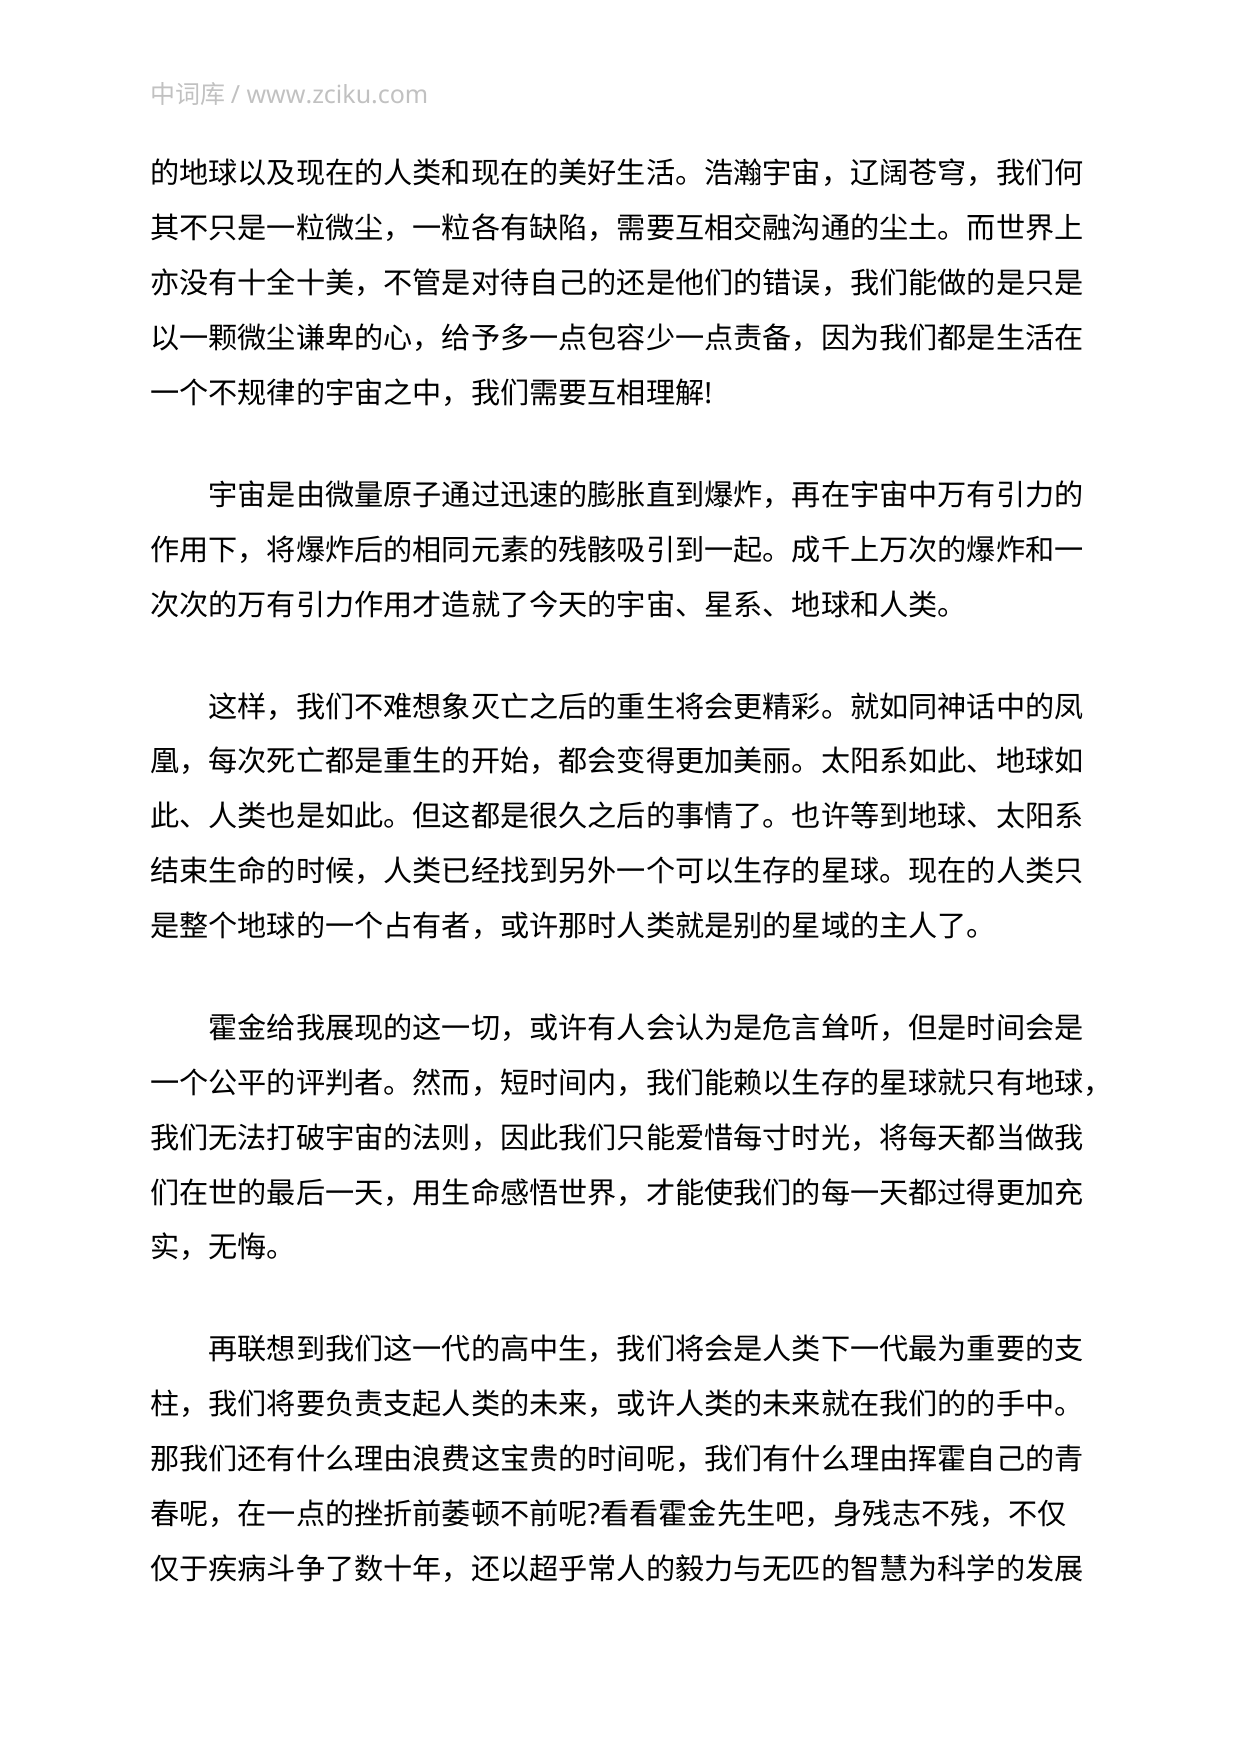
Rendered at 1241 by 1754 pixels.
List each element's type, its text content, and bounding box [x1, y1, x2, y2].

text 宇宙是由微量原子通过迅速的膨胀直到爆炸，再在宇宙中万有引力的作用下，将爆炸后的相同元素的残骸吸引到一起。成千上万次的爆炸和一次次的万有引力作用才造就了今天的宇宙、星系、地球和人类。 [150, 472, 1090, 624]
text 这样，我们不难想象灭亡之后的重生将会更精彩。就如同神话中的凤凰，每次死亡都是重生的开始，都会变得更加美丽。太阳系如此、地球如此、人类也是如此。但这都是很久之后的事情了。也许等到地球、太阳系结束生命的时候，人类已经找到另外一个可以生存的星球。现在的人类只是整个地球的一个占有者，或许那时人类就是别的星域的主人了。 [150, 683, 1090, 945]
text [150, 150, 1090, 412]
text 霍金给我展现的这一切，或许有人会认为是危言耸听，但是时间会是一个公平的评判者。然而，短时间内，我们能赖以生存的星球就只有地球，我们无法打破宇宙的法则，因此我们只能爱惜每寸时光，将每天都当做我们在世的最后一天，用生命感悟世界，才能使我们的每一天都过得更加充实，无悔。 [150, 1004, 1090, 1266]
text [150, 1326, 1090, 1588]
